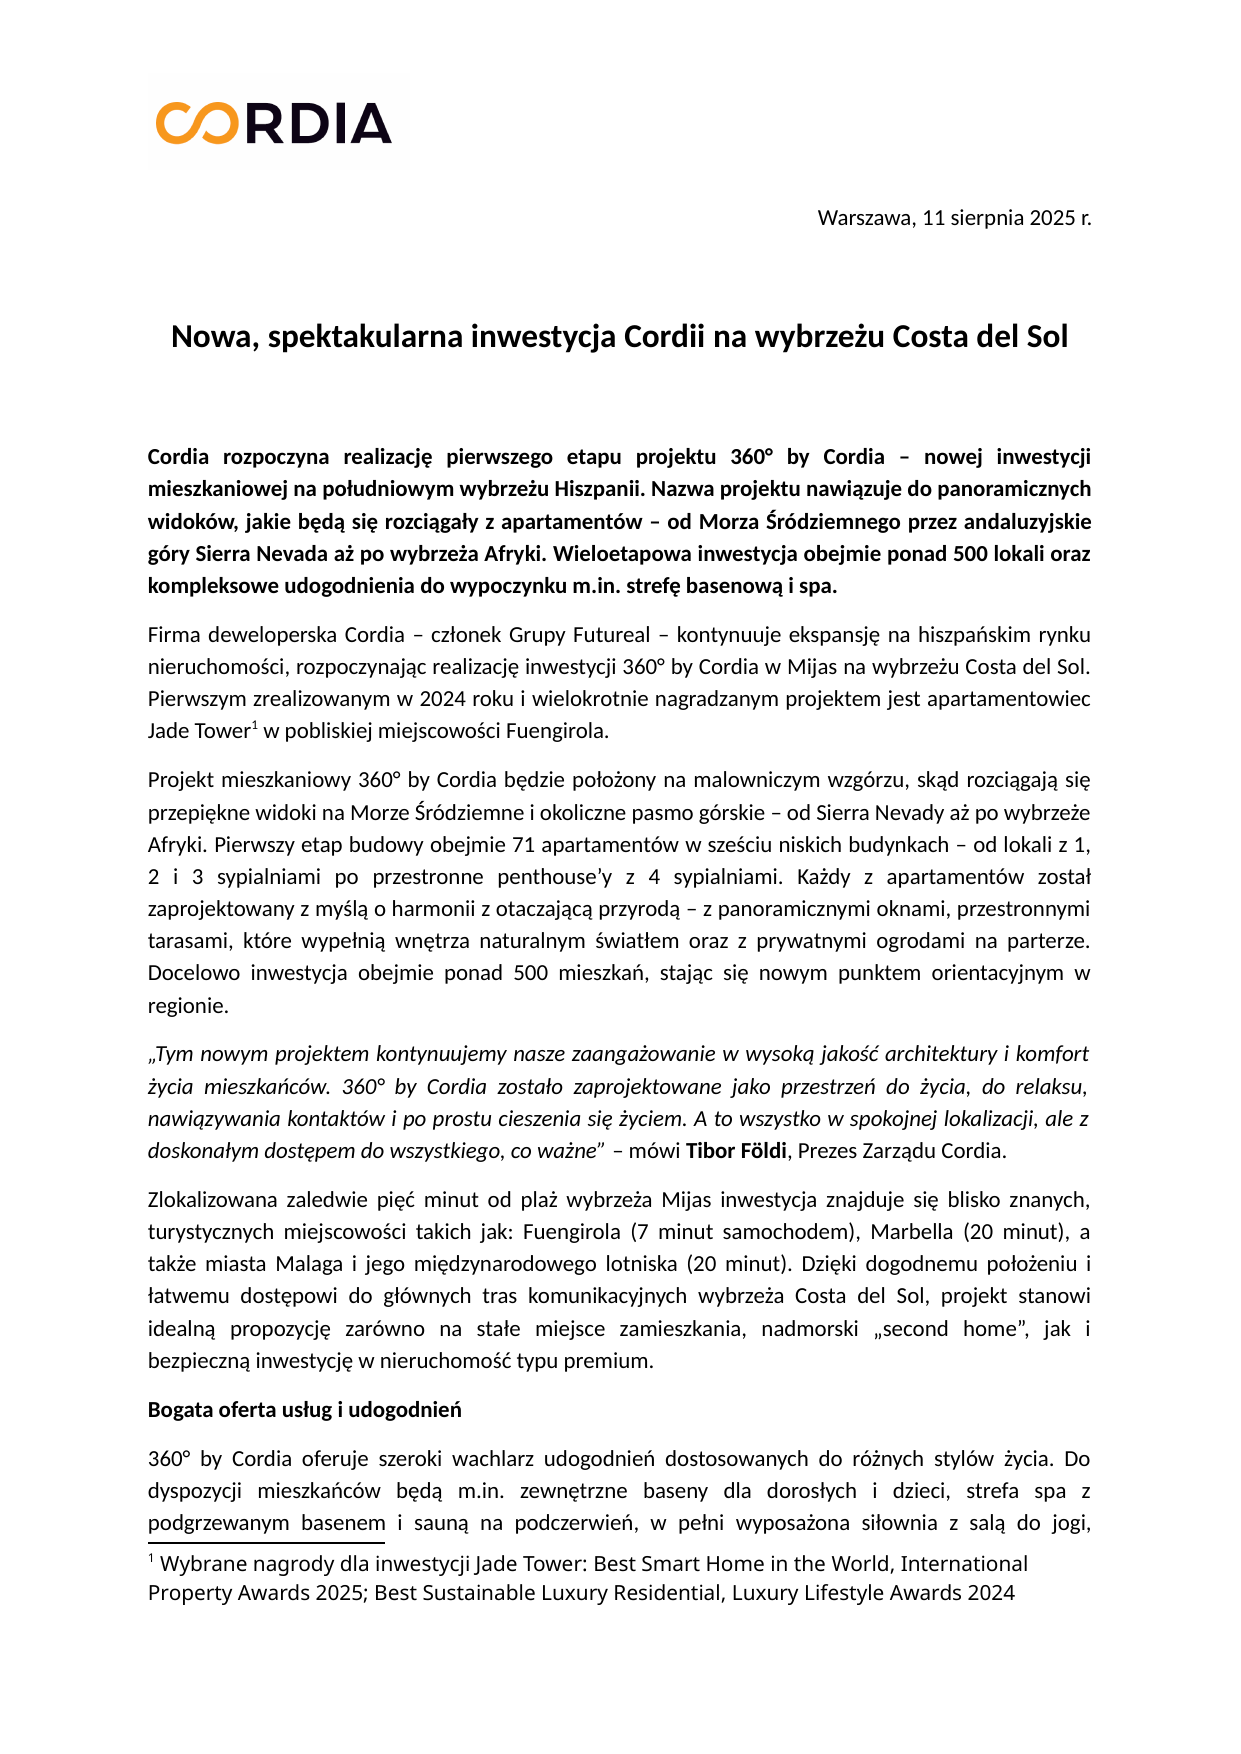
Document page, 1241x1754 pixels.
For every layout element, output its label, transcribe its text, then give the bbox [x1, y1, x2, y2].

text Cordia rozpoczyna realizację pierwszego etapu projektu 360° by Cordia – nowej inwestycji mieszkaniowej na południowym wybrzeżu Hiszpanii. Nazwa projektu nawiązuje do panoramicznych widoków, jakie będą się rozciągały z apartamentów – od Morza Śródziemnego przez andaluzyjskie góry Sierra Nevada aż po wybrzeża Afryki. Wieloetapowa inwestycja obejmie ponad 500 lokali oraz kompleksowe udogodnienia do wypoczynku m.in. strefę basenową i spa. [148, 442, 1093, 599]
text Warszawa, 11 sierpnia 2025 r. [148, 203, 1093, 231]
text Bogata oferta usług i udogodnień [148, 1395, 1093, 1423]
text Firma deweloperska Cordia – członek Grupy Futureal – kontynuuje ekspansję na hiszpańskim rynku nieruchomości, rozpoczynając realizację inwestycji 360° by Cordia w Mijas na wybrzeżu Costa del Sol. Pierwszym zrealizowanym w 2024 roku i wielokrotnie nagradzanym projektem jest apartamentowiec Jade Tower w pobliskiej miejscowości Fuengirola. [148, 620, 1093, 744]
text Nowa, spektakularna inwestycja Cordii na wybrzeżu Costa del Sol [148, 316, 1093, 356]
text Zlokalizowana zaledwie pięć minut od plaż wybrzeża Mijas inwestycja znajduje się blisko znanych, turystycznych miejscowości takich jak: Fuengirola (7 minut samochodem), Marbella (20 minut), a także miasta Malaga i jego międzynarodowego lotniska (20 minut). Dzięki dogodnemu położeniu i łatwemu dostępowi do głównych tras komunikacyjnych wybrzeża Costa del Sol, projekt stanowi idealną propozycję zarówno na stałe miejsce zamieszkania, nadmorski „second home”, jak i bezpieczną inwestycję w nieruchomość typu premium. [148, 1185, 1093, 1374]
text Projekt mieszkaniowy 360° by Cordia będzie położony na malowniczym wzgórzu, skąd rozciągają się przepiękne widoki na Morze Śródziemne i okoliczne pasmo górskie – od Sierra Nevady aż po wybrzeże Afryki. Pierwszy etap budowy obejmie 71 apartamentów w sześciu niskich budynkach – od lokali z 1, 2 i 3 sypialniami po przestronne penthouse’y z 4 sypialniami. Każdy z apartamentów został zaprojektowany z myślą o harmonii z otaczającą przyrodą – z panoramicznymi oknami, przestronnymi tarasami, które wypełnią wnętrza naturalnym światłem oraz z prywatnymi ogrodami na parterze. Docelowo inwestycja obejmie ponad 500 mieszkań, stając się nowym punktem orientacyjnym w regionie. [148, 765, 1093, 1019]
picture [147, 73, 411, 170]
text „Tym nowym projektem kontynuujemy nasze zaangażowanie w wysoką jakość architektury i komfort życia mieszkańców. 360° by Cordia zostało zaprojektowane jako przestrzeń do życia, do relaksu, nawiązywania kontaktów i po prostu cieszenia się życiem. A to wszystko w spokojnej lokalizacji, ale z doskonałym dostępem do wszystkiego, co ważne” – mówi Tibor Földi, Prezes Zarządu Cordia. [148, 1039, 1093, 1164]
